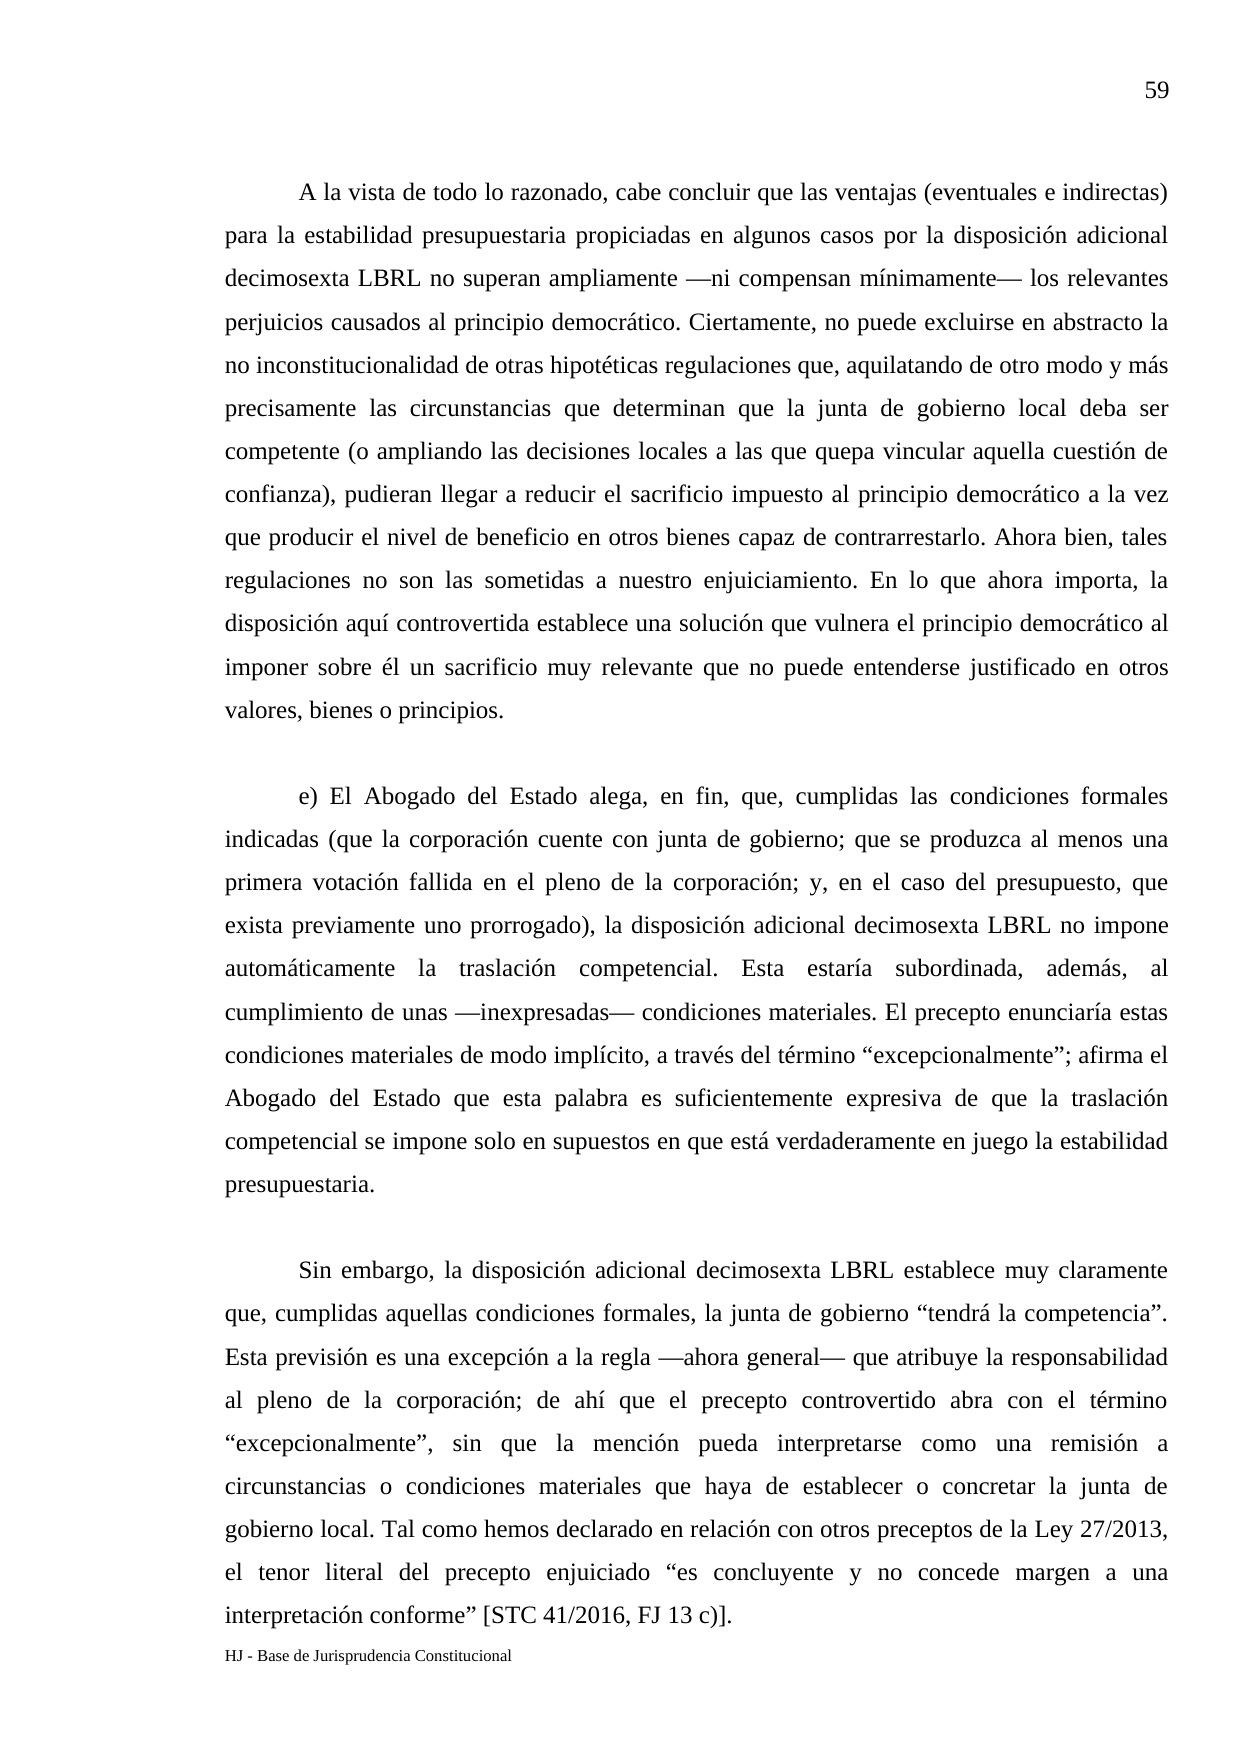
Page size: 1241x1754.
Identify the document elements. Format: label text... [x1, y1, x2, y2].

text A la vista de todo lo razonado, cabe concluir que las ventajas (eventuales e indirectas) para la estabilidad presupuestaria propiciadas en algunos casos por la disposición adicional decimosexta LBRL no superan ampliamente —ni compensan mínimamente— los relevantes perjuicios causados al principio democrático. Ciertamente, no puede excluirse en abstracto la no inconstitucionalidad de otras hipotéticas regulaciones que, aquilatando de otro modo y más precisamente las circunstancias que determinan que la junta de gobierno local deba ser competente (o ampliando las decisiones locales a las que quepa vincular aquella cuestión de confianza), pudieran llegar a reducir el sacrificio impuesto al principio democrático a la vez que producir el nivel de beneficio en otros bienes capaz de contrarrestarlo. Ahora bien, tales regulaciones no son las sometidas a nuestro enjuiciamiento. En lo que ahora importa, la disposición aquí controvertida establece una solución que vulnera el principio democrático al imponer sobre él un sacrificio muy relevante que no puede entenderse justificado en otros valores, bienes o principios. [224, 177, 1169, 723]
text e) El Abogado del Estado alega, en fin, que, cumplidas las condiciones formales indicadas (que la corporación cuente con junta de gobierno; que se produzca al menos una primera votación fallida en el pleno de la corporación; y, en el caso del presupuesto, que exista previamente uno prorrogado), la disposición adicional decimosexta LBRL no impone automáticamente la traslación competencial. Esta estaría subordinada, además, al cumplimiento de unas —inexpresadas— condiciones materiales. El precepto enunciaría estas condiciones materiales de modo implícito, a través del término “excepcionalmente”; afirma el Abogado del Estado que esta palabra es suficientemente expresiva de que la traslación competencial se impone solo en supuestos en que está verdaderamente en juego la estabilidad presupuestaria. [224, 781, 1169, 1198]
text Sin embargo, la disposición adicional decimosexta LBRL establece muy claramente que, cumplidas aquellas condiciones formales, la junta de gobierno “tendrá la competencia”. Esta previsión es una excepción a la regla —ahora general— que atribuye la responsabilidad al pleno de la corporación; de ahí que el precepto controvertido abra con el término “excepcionalmente”, sin que la mención pueda interpretarse como una remisión a circunstancias o condiciones materiales que haya de establecer o concretar la junta de gobierno local. Tal como hemos declarado en relación con otros preceptos de la Ley 27/2013, el tenor literal del precepto enjuiciado “es concluyente y no concede margen a una interpretación conforme” [STC 41/2016, FJ 13 c)]. [224, 1255, 1169, 1629]
